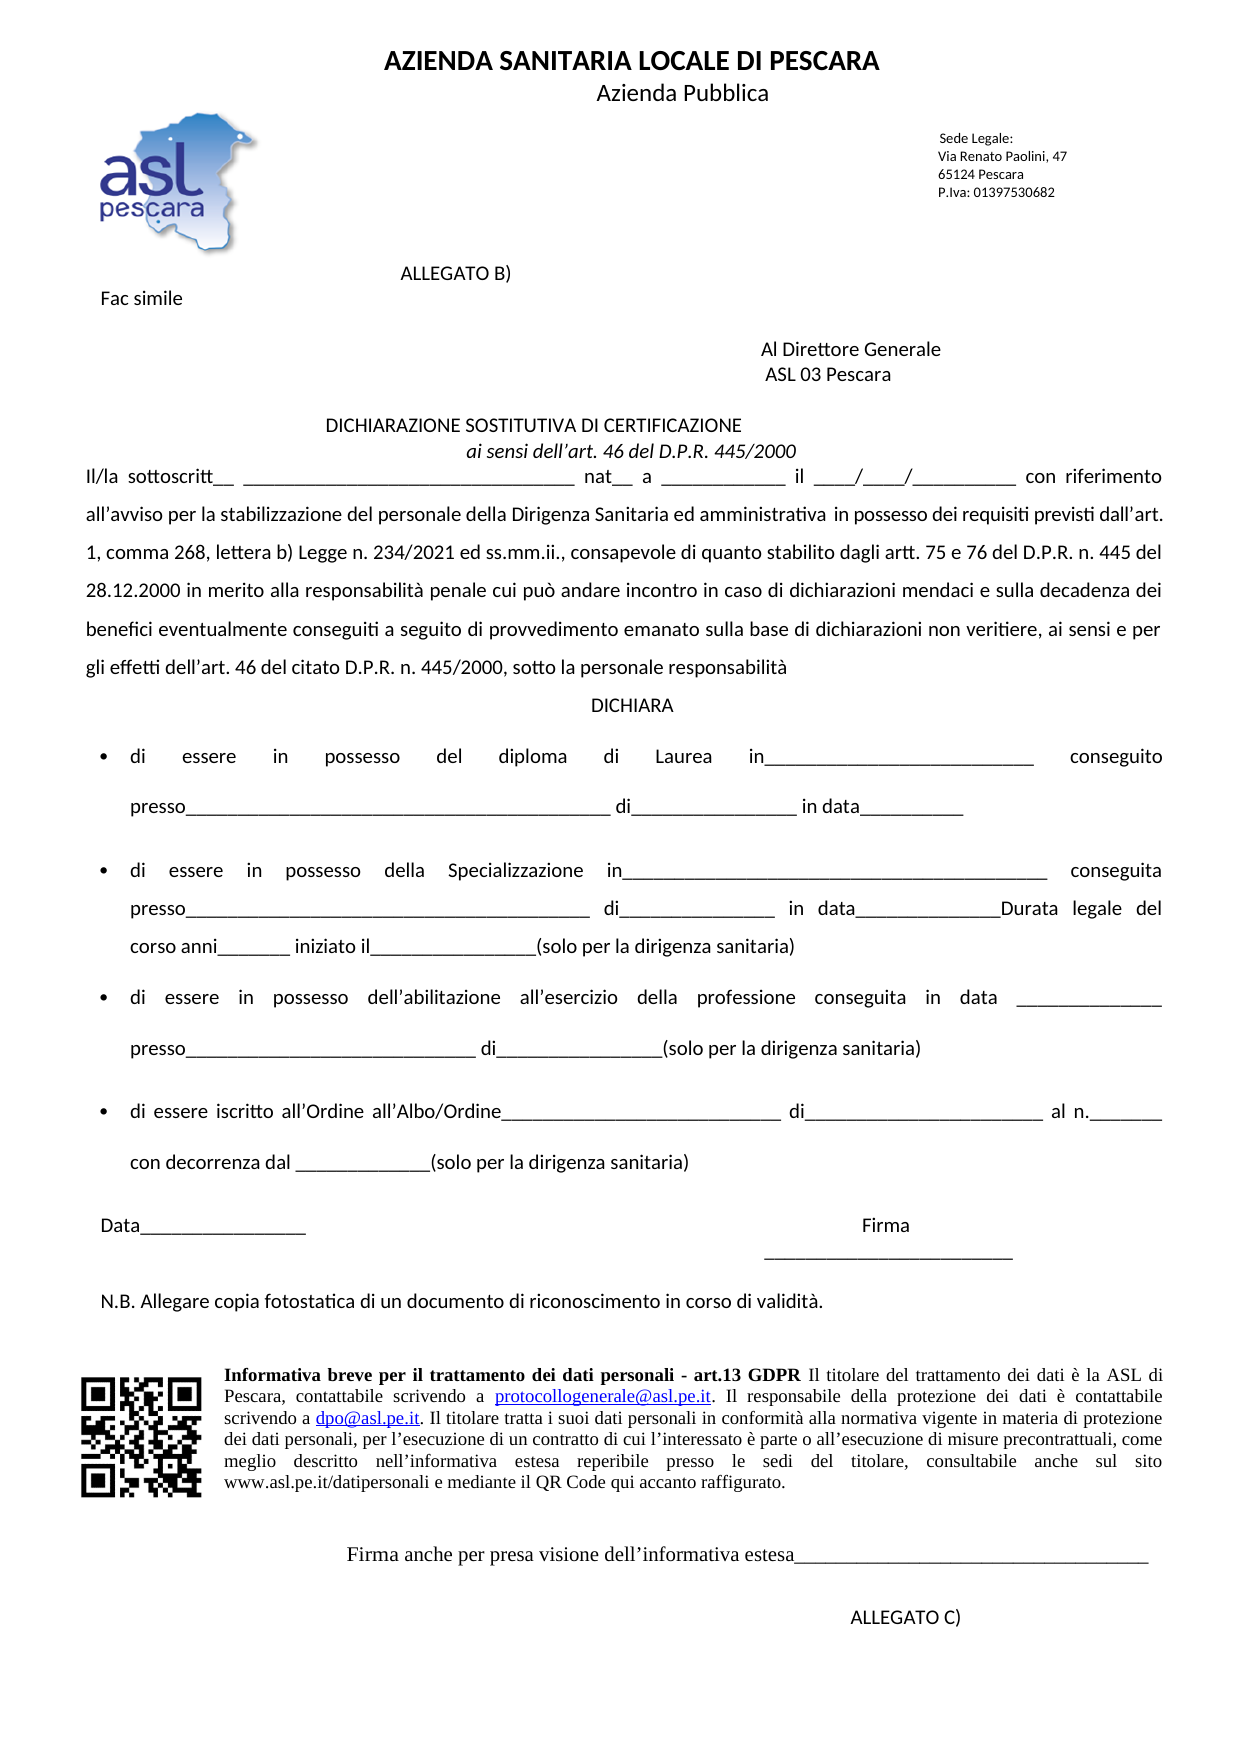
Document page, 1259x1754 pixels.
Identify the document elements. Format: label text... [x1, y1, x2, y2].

text Fac simile [100, 285, 1164, 311]
list di essere in possesso dell’abilitazione all’esercizio della professione conseguita in data ______________ presso____________________________ di________________(solo per la dirigenza sanitaria) [100, 984, 1164, 1060]
text Al Direttore Generale [617, 336, 1164, 362]
list di essere iscritto all’Ordine all’Albo/Ordine___________________________ di_______________________ al n._______ con decorrenza dal _____________(solo per la dirigenza sanitaria) [100, 1098, 1164, 1174]
text Informativa breve per il trattamento dei dati personali - art.13 GDPR Il titolare del trattamento dei dati è la ASL di Pescara, contattabile scrivendo a protocollogenerale@asl.pe.it. Il responsabile della protezione dei dati è contattabile scrivendo a dpo@asl.pe.it. Il titolare tratta i suoi dati personali in conformità alla normativa vigente in materia di protezione dei dati personali, per l’esecuzione di un contratto di cui l’interessato è parte o all’esecuzione di misure precontrattuali, come meglio descritto nell’informativa estesa reperibile presso le sedi del titolare, consultabile anche sul sito www.asl.pe.it/datipersonali e mediante il QR Code qui accanto raffigurato. [100, 1363, 1164, 1493]
text ________________________ [690, 1238, 1164, 1263]
text DICHIARAZIONE SOSTITUTIVA DI CERTIFICAZIONE [250, 412, 1164, 438]
picture [76, 1372, 206, 1502]
text Il/la sottoscritt__ ________________________________ nat__ a ____________ il ____/____/__________ con riferimento all’avviso per la stabilizzazione del personale della Dirigenza Sanitaria ed amministrativa in possesso dei requisiti previsti dall’art. 1, comma 268, lettera b) Legge n. 234/2021 ed ss.mm.ii., consapevole di quanto stabilito dagli artt. 75 e 76 del D.P.R. n. 445 del 28.12.2000 in merito alla responsabilità penale cui può andare incontro in caso di dichiarazioni mendaci e sulla decadenza dei benefici eventualmente conseguiti a seguito di provvedimento emanato sulla base di dichiarazioni non veritiere, ai sensi e per gli effetti dell’art. 46 del citato D.P.R. n. 445/2000, sotto la personale responsabilità [86, 463, 1164, 679]
text ALLEGATO C) [100, 1604, 1164, 1629]
text ai sensi dell’art. 46 del D.P.R. 445/2000 [100, 438, 1164, 463]
text Firma anche per presa visione dell’informativa estesa__________________________________ [100, 1542, 1149, 1566]
text N.B. Allegare copia fotostatica di un documento di riconoscimento in corso di validità. [100, 1288, 1164, 1314]
text Data________________ Firma [100, 1212, 1164, 1238]
list di essere in possesso della Specializzazione in_________________________________________ conseguita presso_______________________________________ di_______________ in data______________Durata legale del corso anni_______ iniziato il________________(solo per la dirigenza sanitaria) [100, 857, 1164, 959]
picture [100, 108, 263, 260]
list di essere in possesso del diploma di Laurea in__________________________ conseguito presso_________________________________________ di________________ in data__________ [100, 743, 1164, 819]
text DICHIARA [100, 692, 1164, 717]
text ALLEGATO B) [100, 260, 1164, 285]
text ASL 03 Pescara [691, 362, 1164, 387]
